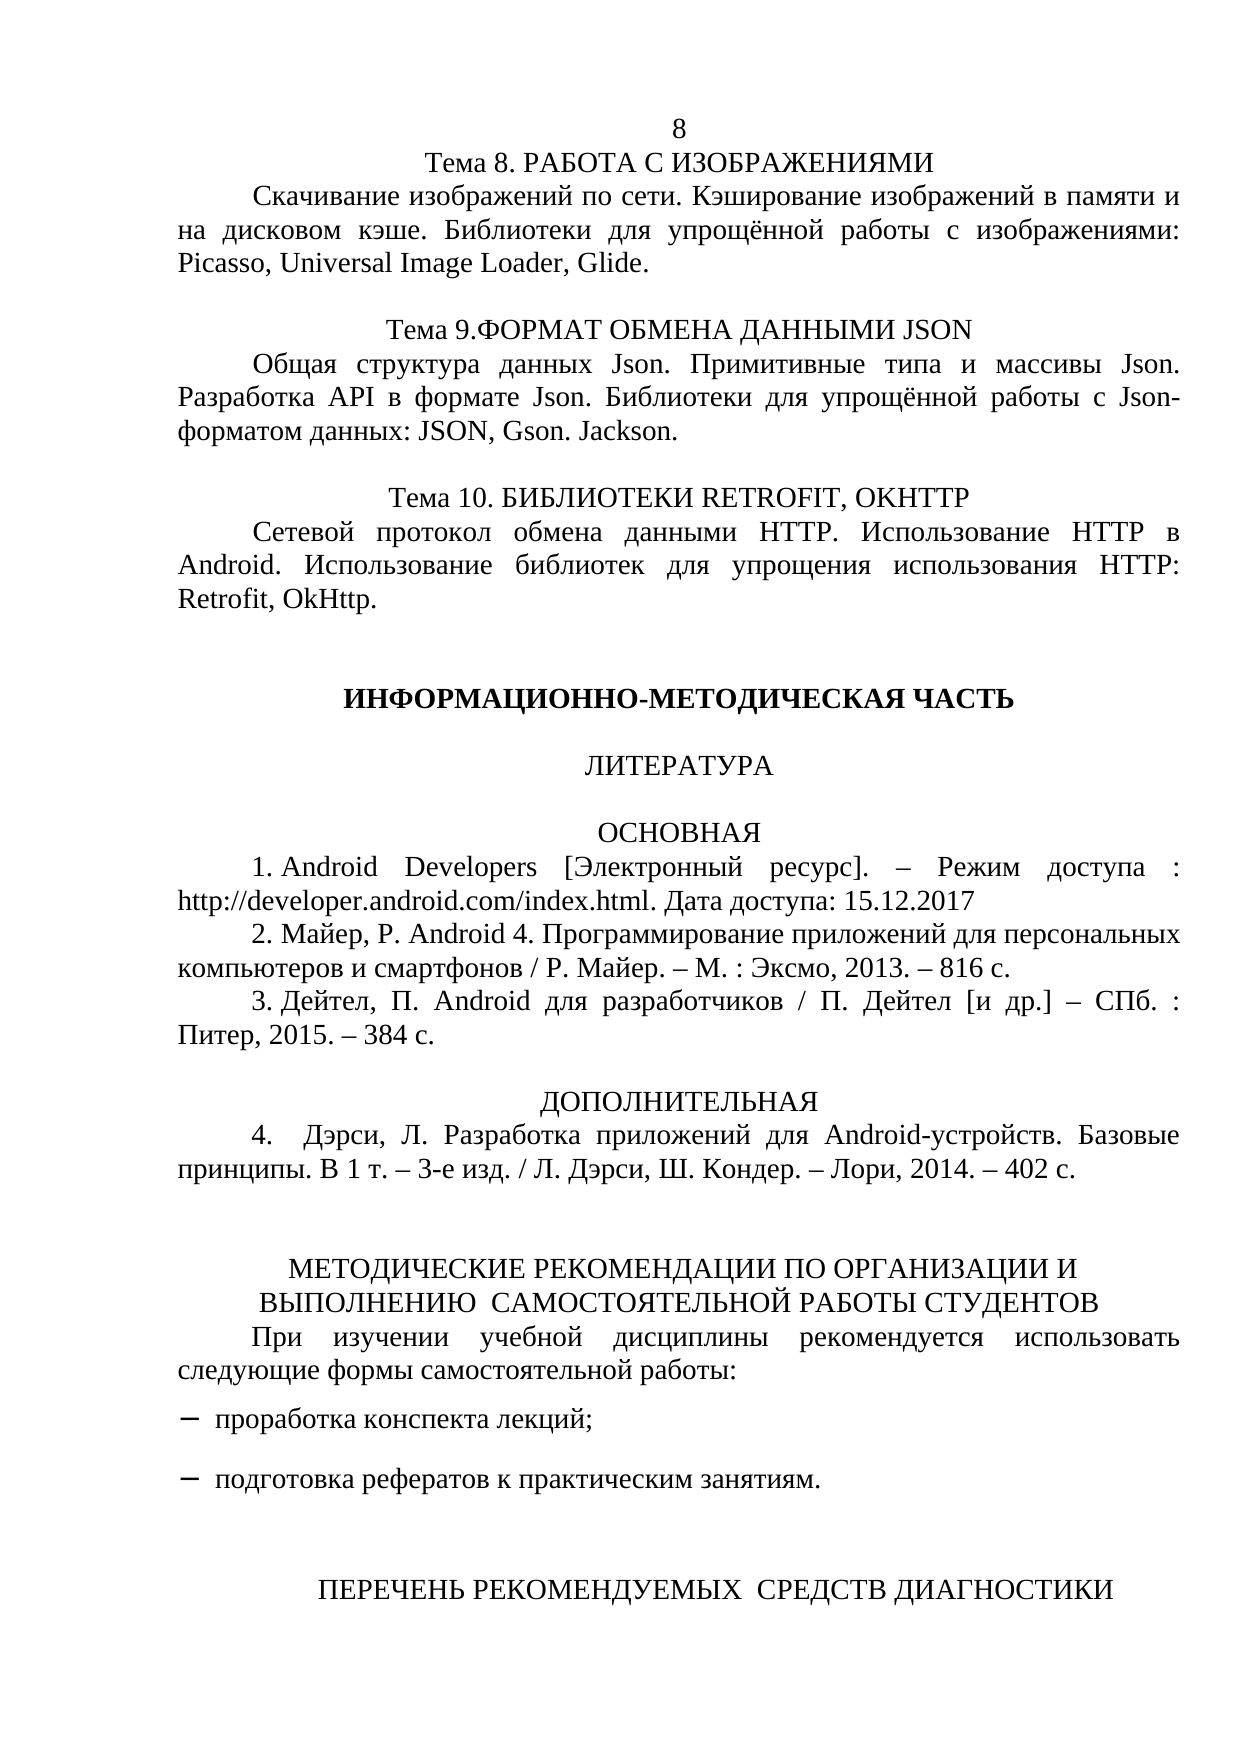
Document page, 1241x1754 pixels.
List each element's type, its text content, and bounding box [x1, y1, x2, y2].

text ПЕРЕЧЕНЬ РЕКОМЕНДУЕМЫХ СРЕДСТВ ДИАГНОСТИКИ [177, 1572, 1181, 1606]
list Android Developers [Электронный ресурс]. – Режим доступа : http://developer.android.com/index.html. Дата доступа: 15.12.2017 [177, 849, 1181, 916]
text Тема 9.ФОРМАТ ОБМЕНА ДАННЫМИ JSON [177, 312, 1181, 346]
text Сетевой протокол обмена данными HTTP. Использование HTTP в Android. Использование библиотек для упрощения использования HTTP: Retrofit, OkHttp. [177, 514, 1181, 614]
text Тема 8. РАБОТА С ИЗОБРАЖЕНИЯМИ [177, 145, 1181, 178]
text При изучении учебной дисциплины рекомендуется использовать следующие формы самостоятельной работы: [177, 1319, 1181, 1386]
text ВЫПОЛНЕНИЮ САМОСТОЯТЕЛЬНОЙ РАБОТЫ СТУДЕНТОВ [177, 1285, 1181, 1319]
text Скачивание изображений по сети. Кэширование изображений в памяти и на дисковом кэше. Библиотеки для упрощённой работы с изображениями: Picasso, Universal Image Loader, Glide. [177, 178, 1181, 279]
text Общая структура данных Json. Примитивные типа и массивы Json. Разработка API в формате Json. Библиотеки для упрощённой работы с Json-форматом данных: JSON, Gson. Jackson. [177, 346, 1181, 447]
list подготовка рефератов к практическим занятиям. [177, 1446, 1181, 1505]
text Тема 10. БИБЛИОТЕКИ RETROFIT, OKHTTP [177, 480, 1181, 514]
list Майер, Р. Аndroid 4. Программирование приложений для персональных компьютеров и смартфонов / Р. Майер. – М. : Эксмо, 2013. – 816 с. [177, 916, 1181, 983]
list Дейтел, П. Android для разработчиков / П. Дейтел [и др.] – СПб. : Питер, 2015. – 384 с. [177, 983, 1181, 1050]
text МЕТОДИЧЕСКИЕ РЕКОМЕНДАЦИИ ПО ОРГАНИЗАЦИИ И [177, 1252, 1181, 1285]
text ЛИТЕРАТУРА [177, 748, 1181, 782]
text ДОПОЛНИТЕЛЬНАЯ [177, 1084, 1181, 1117]
text 4. Дэрси, Л. Разработка приложений для Android-устройств. Базовые принципы. В 1 т. – 3-е изд. / Л. Дэрси, Ш. Кондер. – Лори, 2014. – 402 с. [177, 1117, 1181, 1184]
text ОСНОВНАЯ [177, 816, 1181, 849]
list проработка конспекта лекций; [177, 1386, 1181, 1446]
text ИНФОРМАЦИОННО-МЕТОДИЧЕСКАЯ ЧАСТЬ [177, 681, 1181, 715]
